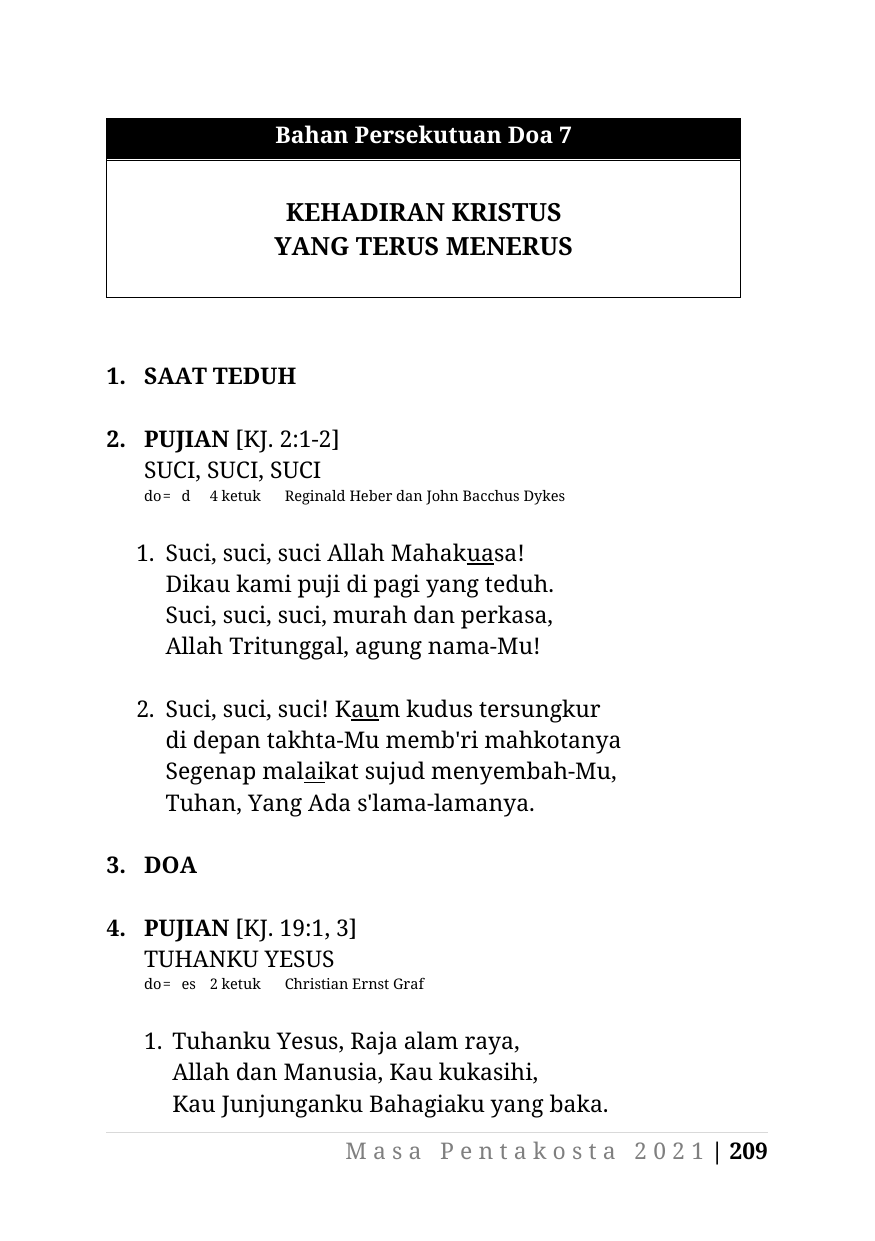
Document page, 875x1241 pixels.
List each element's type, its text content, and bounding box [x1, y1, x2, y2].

text do = d 4 ketuk Reginald Heber dan John Bacchus Dykes [106, 485, 768, 505]
text Tuhan, Yang Ada s'lama-lamanya. [165, 786, 768, 818]
text do = es 2 ketuk Christian Ernst Graf [106, 974, 768, 994]
list Tuhanku Yesus, Raja alam raya, [144, 1025, 768, 1056]
text Suci, suci, suci, murah dan perkasa, [165, 599, 768, 630]
text Allah dan Manusia, Kau kukasihi, [172, 1056, 768, 1088]
text Segenap malaikat sujud menyembah-Mu, [165, 755, 768, 786]
list PUJIAN [KJ. 2:1-2] [106, 423, 768, 454]
list Suci, suci, suci Allah Mahakuasa! [136, 536, 768, 568]
list SAAT TEDUH [106, 360, 768, 392]
text di depan takhta-Mu memb'ri mahkotanya [165, 724, 768, 755]
list PUJIAN [KJ. 19:1, 3] [106, 911, 768, 943]
list Suci, suci, suci! Kaum kudus tersungkur [136, 693, 768, 724]
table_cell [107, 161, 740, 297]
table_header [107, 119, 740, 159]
list DOA [106, 849, 768, 880]
text Kau Junjunganku Bahagiaku yang baka. [172, 1088, 768, 1119]
text Dikau kami puji di pagi yang teduh. [165, 568, 768, 599]
text SUCI, SUCI, SUCI [144, 454, 768, 485]
text Allah Tritunggal, agung nama-Mu! [165, 630, 768, 661]
text TUHANKU YESUS [144, 943, 768, 974]
